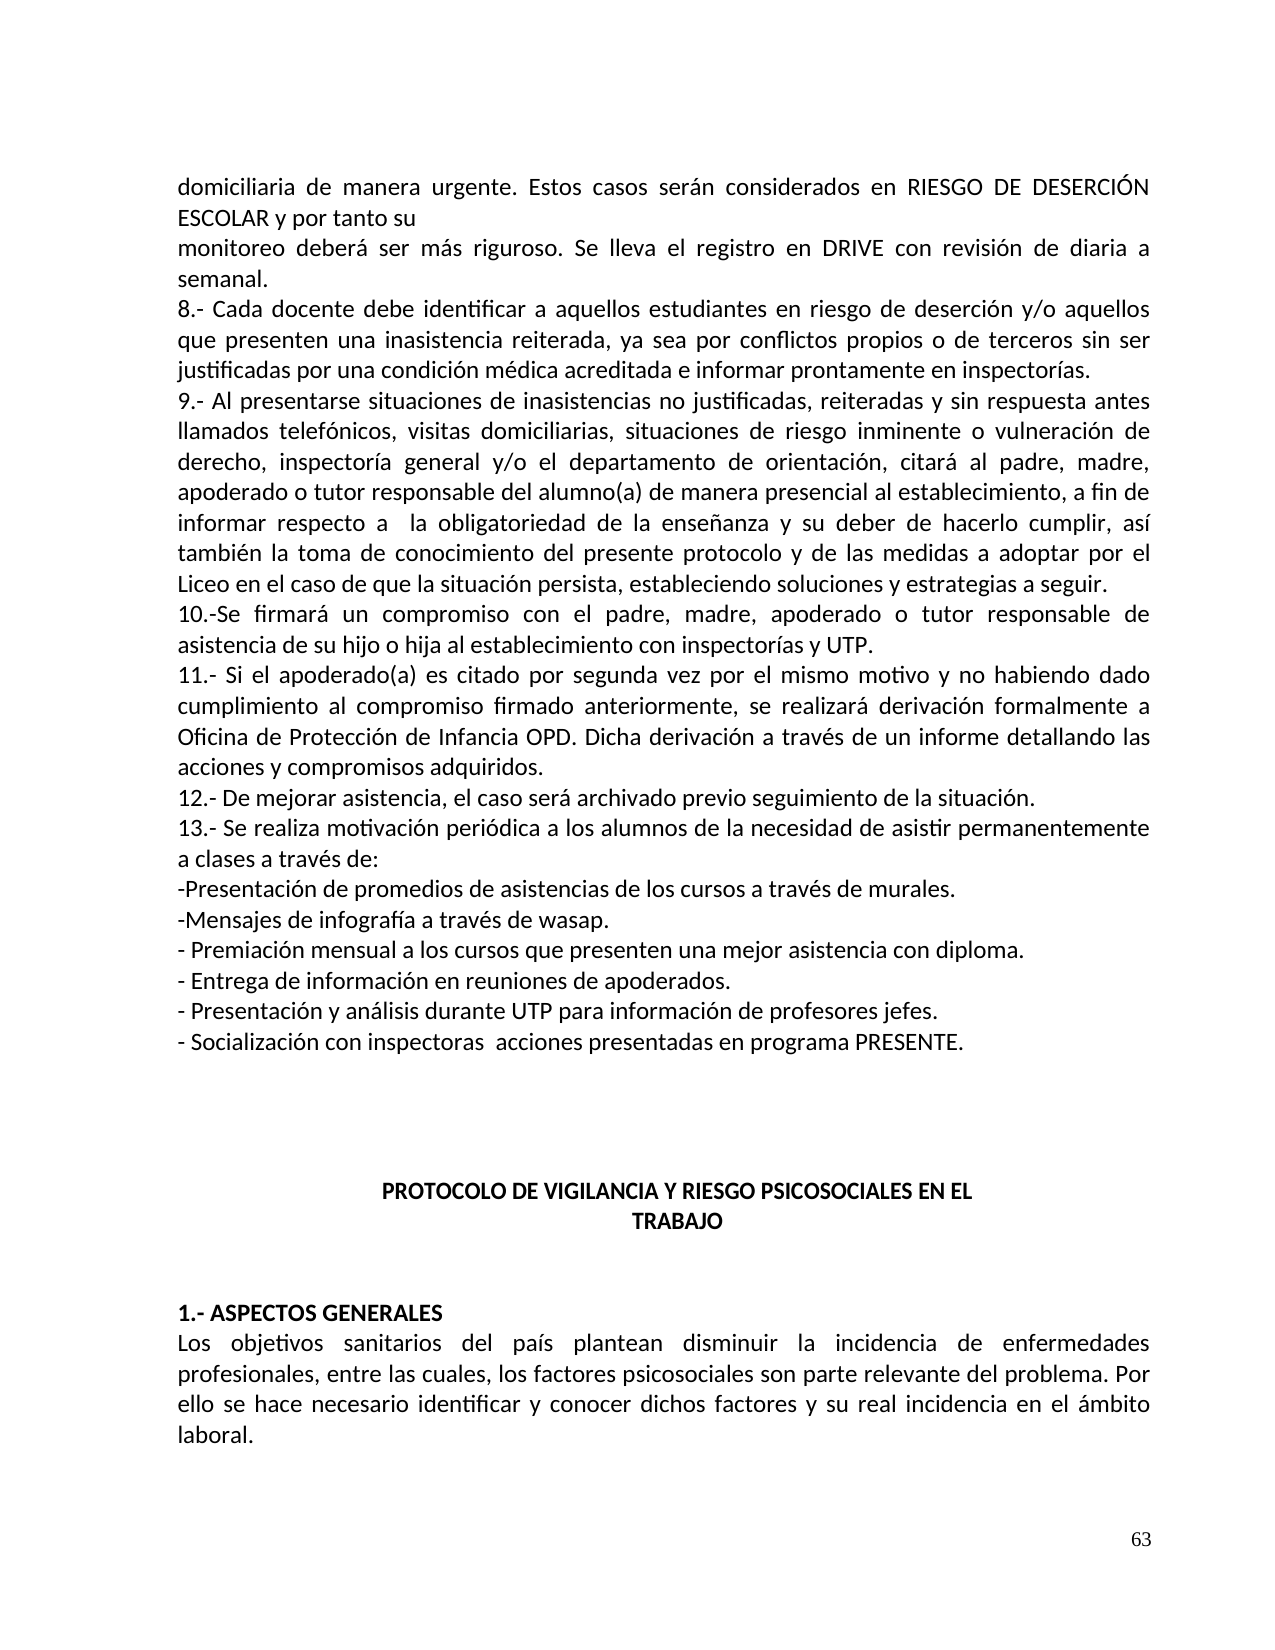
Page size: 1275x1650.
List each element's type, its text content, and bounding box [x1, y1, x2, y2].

text - Socialización con inspectoras acciones presentadas en programa PRESENTE. [177, 1026, 1152, 1056]
text 1.- ASPECTOS GENERALES [177, 1297, 1152, 1328]
text -Mensajes de infografía a través de wasap. [177, 904, 1152, 934]
text monitoreo deberá ser más riguroso. Se lleva el registro en DRIVE con revisión de diaria a semanal. [177, 232, 1152, 293]
text 9.- Al presentarse situaciones de inasistencias no justificadas, reiteradas y sin respuesta antes llamados telefónicos, visitas domiciliarias, situaciones de riesgo inminente o vulneración de derecho, inspectoría general y/o el departamento de orientación, citará al padre, madre, apoderado o tutor responsable del alumno(a) de manera presencial al establecimiento, a fin de informar respecto a la obligatoriedad de la enseñanza y su deber de hacerlo cumplir, así también la toma de conocimiento del presente protocolo y de las medidas a adoptar por el Liceo en el caso de que la situación persista, estableciendo soluciones y estrategias a seguir. [177, 385, 1152, 598]
text 13.- Se realiza motivación periódica a los alumnos de la necesidad de asistir permanentemente a clases a través de: [177, 812, 1152, 873]
text PROTOCOLO DE VIGILANCIA Y RIESGO PSICOSOCIALES EN EL TRABAJO [344, 1175, 1011, 1236]
text - Premiación mensual a los cursos que presenten una mejor asistencia con diploma. [177, 934, 1152, 965]
text 12.- De mejorar asistencia, el caso será archivado previo seguimiento de la situación. [177, 782, 1152, 812]
text Los objetivos sanitarios del país plantean disminuir la incidencia de enfermedades profesionales, entre las cuales, los factores psicosociales son parte relevante del problema. Por ello se hace necesario identificar y conocer dichos factores y su real incidencia en el ámbito laboral. [177, 1328, 1152, 1450]
text 8.- Cada docente debe identificar a aquellos estudiantes en riesgo de deserción y/o aquellos que presenten una inasistencia reiterada, ya sea por conflictos propios o de terceros sin ser justificadas por una condición médica acreditada e informar prontamente en inspectorías. [177, 293, 1152, 385]
text 10.-Se firmará un compromiso con el padre, madre, apoderado o tutor responsable de asistencia de su hijo o hija al establecimiento con inspectorías y UTP. [177, 598, 1152, 659]
text 11.- Si el apoderado(a) es citado por segunda vez por el mismo motivo y no habiendo dado cumplimiento al compromiso firmado anteriormente, se realizará derivación formalmente a Oficina de Protección de Infancia OPD. Dicha derivación a través de un informe detallando las acciones y compromisos adquiridos. [177, 659, 1152, 782]
text - Presentación y análisis durante UTP para información de profesores jefes. [177, 995, 1152, 1026]
text -Presentación de promedios de asistencias de los cursos a través de murales. [177, 873, 1152, 904]
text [177, 171, 1152, 232]
text - Entrega de información en reuniones de apoderados. [177, 965, 1152, 995]
